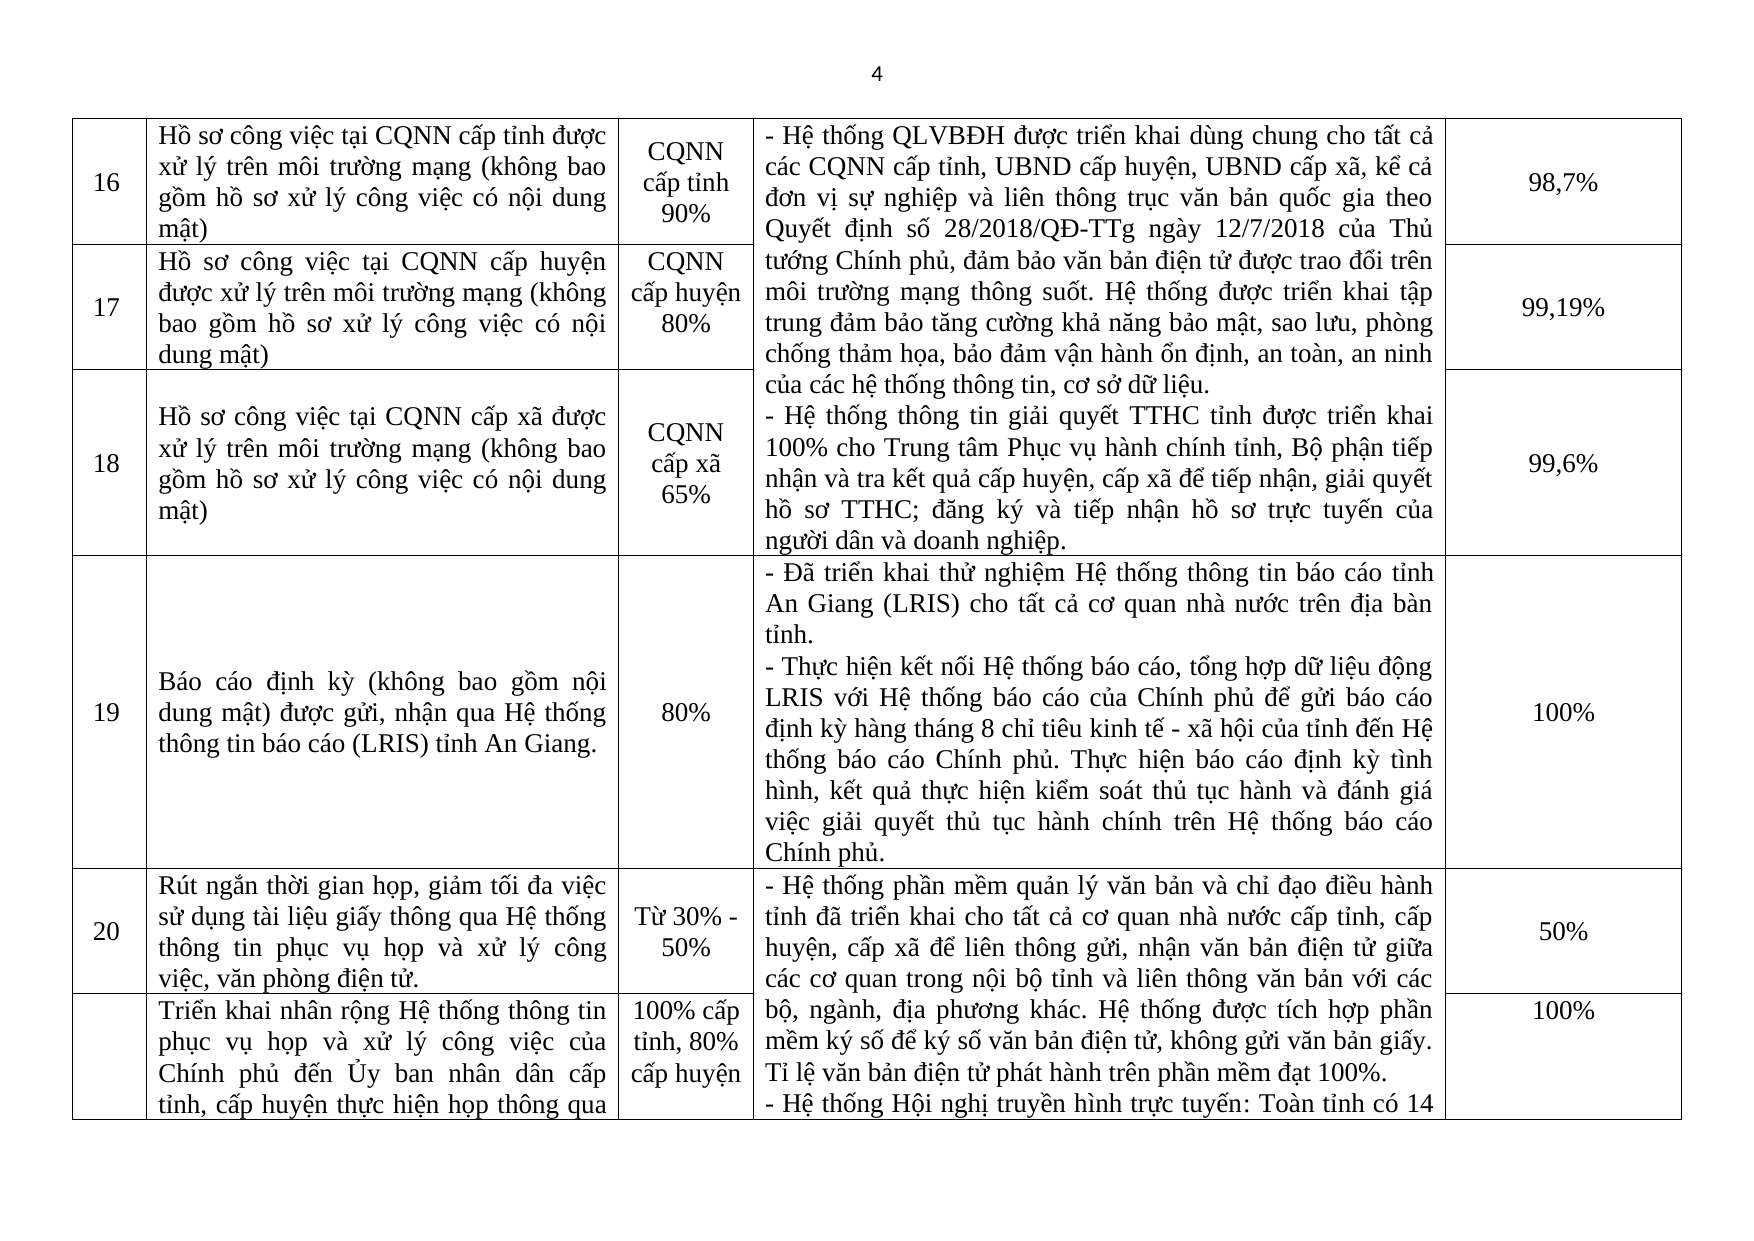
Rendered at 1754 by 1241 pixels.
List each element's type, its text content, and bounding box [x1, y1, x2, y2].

table_cell [73, 556, 146, 868]
table_cell 98,7% [1446, 119, 1681, 244]
table_cell CQNN cấp tỉnh 90% [619, 119, 753, 244]
table_cell 99,6% [1446, 370, 1681, 555]
table_cell [73, 869, 146, 993]
table_cell 100% [1446, 556, 1681, 868]
table_cell 100% [1446, 994, 1681, 1119]
table_cell CQNN cấp xã 65% [619, 370, 753, 555]
table_cell - Hệ thống phần mềm quản lý văn bản và chỉ đạo điều hành tỉnh đã triển khai cho tất cả cơ quan nhà nước cấp tỉnh, cấp huyện, cấp xã để liên thông gửi, nhận văn bản điện tử giữa các cơ quan trong nội bộ tỉnh và liên thông văn bản với các bộ, ngành, địa phương khác. Hệ thống được tích hợp phần mềm ký số để ký số văn bản điện tử, không gửi văn bản giấy. Tỉ lệ văn bản điện tử phát hành trên phần mềm đạt 100%. - Hệ thống Hội nghị truyền hình trực tuyến: Toàn tỉnh có 14 điểm cầu Hội nghị truyền hình trực tuyến (01 điểm cầu tại UBND tỉnh, 02 điểm cầu tại Sở Thông tin và Truyền thông (01 điểm cầu tại Trung tâm CNTT&TT và 01 điểm cầu tại Sở TTTT), 11 điểm cầu tại UBND cấp huyện) phục vụ công tác Hội nghị truyền hình trực tuyến từ Trung ương đến cấp tỉnh, cấp huyện. Hệ thống được triển khai theo hình thức thuê dịch vụ, nhiều địa phương đã đầu tư hệ thống đến cấp xã. - Hệ thống báo cáo, tổng hợp dữ liệu động (LRIS) được triển khai thí điểm trên địa bàn tỉnh, kết nối với Hệ thống tin báo cáo của Chính phủ. Thực hiện gửi báo cáo đối với 8 chỉ tiêu kinh tế - xã hội của tỉnh đã được Văn phòng Chính phủ giao đến Hệ thống báo cáo Chính phủ thông qua Hệ thống báo cáo LRIS. - Hệ thống phòng họp không giấy: Đã triển khai chính thức hệ thống cho 6/11 huyện, thị xã, thành phố và Sở Thông tin và Truyền thông; đang tiếp tục triển khai tại văn phòng UBND tỉnh và Hội đồng Nhân dân tỉnh. Ứng dụng Hệ thống Phòng họp không giấy giúp các đơn vị sử dụng giảm bớt chi phí in ấn tài liệu, tăng hiệu suất thảo luận và giúp đạt được mục tiêu của cuộc họp nhanh chóng. [754, 869, 1445, 1119]
table_cell 99,19% [1446, 245, 1681, 369]
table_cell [147, 994, 618, 1119]
table_cell [73, 119, 146, 244]
table_cell Báo cáo định kỳ (không bao gồm nội dung mật) được gửi, nhận qua Hệ thống thông tin báo cáo (LRIS) tỉnh An Giang. [147, 556, 618, 868]
table_cell Hồ sơ công việc tại CQNN cấp tỉnh được xử lý trên môi trường mạng (không bao gồm hồ sơ xử lý công việc có nội dung mật) [147, 119, 618, 244]
table_cell [73, 370, 146, 555]
table_cell Rút ngắn thời gian họp, giảm tối đa việc sử dụng tài liệu giấy thông qua Hệ thống thông tin phục vụ họp và xử lý công việc, văn phòng điện tử. [147, 869, 618, 993]
table_cell - Hệ thống QLVBĐH được triển khai dùng chung cho tất cả các CQNN cấp tỉnh, UBND cấp huyện, UBND cấp xã, kể cả đơn vị sự nghiệp và liên thông trục văn bản quốc gia theo Quyết định số 28/2018/QĐ-TTg ngày 12/7/2018 của Thủ tướng Chính phủ, đảm bảo văn bản điện tử được trao đổi trên môi trường mạng thông suốt. Hệ thống được triển khai tập trung đảm bảo tăng cường khả năng bảo mật, sao lưu, phòng chống thảm họa, bảo đảm vận hành ổn định, an toàn, an ninh của các hệ thống thông tin, cơ sở dữ liệu. - Hệ thống thông tin giải quyết TTHC tỉnh được triển khai 100% cho Trung tâm Phục vụ hành chính tỉnh, Bộ phận tiếp nhận và tra kết quả cấp huyện, cấp xã để tiếp nhận, giải quyết hồ sơ TTHC; đăng ký và tiếp nhận hồ sơ trực tuyến của người dân và doanh nghiệp. [754, 119, 1445, 555]
table_cell - Đã triển khai thử nghiệm Hệ thống thông tin báo cáo tỉnh An Giang (LRIS) cho tất cả cơ quan nhà nước trên địa bàn tỉnh. - Thực hiện kết nối Hệ thống báo cáo, tổng hợp dữ liệu động LRIS với Hệ thống báo cáo của Chính phủ để gửi báo cáo định kỳ hàng tháng 8 chỉ tiêu kinh tế - xã hội của tỉnh đến Hệ thống báo cáo Chính phủ. Thực hiện báo cáo định kỳ tình hình, kết quả thực hiện kiểm soát thủ tục hành và đánh giá việc giải quyết thủ tục hành chính trên Hệ thống báo cáo Chính phủ. [754, 556, 1445, 868]
table_cell Từ 30% - 50% [619, 869, 753, 993]
table_cell 50% [1446, 869, 1681, 993]
table_cell Hồ sơ công việc tại CQNN cấp huyện được xử lý trên môi trường mạng (không bao gồm hồ sơ xử lý công việc có nội dung mật) [147, 245, 618, 369]
table_cell [73, 245, 146, 369]
table_cell Hồ sơ công việc tại CQNN cấp xã được xử lý trên môi trường mạng (không bao gồm hồ sơ xử lý công việc có nội dung mật) [147, 370, 618, 555]
table_cell CQNN cấp huyện 80% [619, 245, 753, 369]
table_cell 80% [619, 556, 753, 868]
table_cell [73, 994, 146, 1119]
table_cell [619, 994, 753, 1119]
